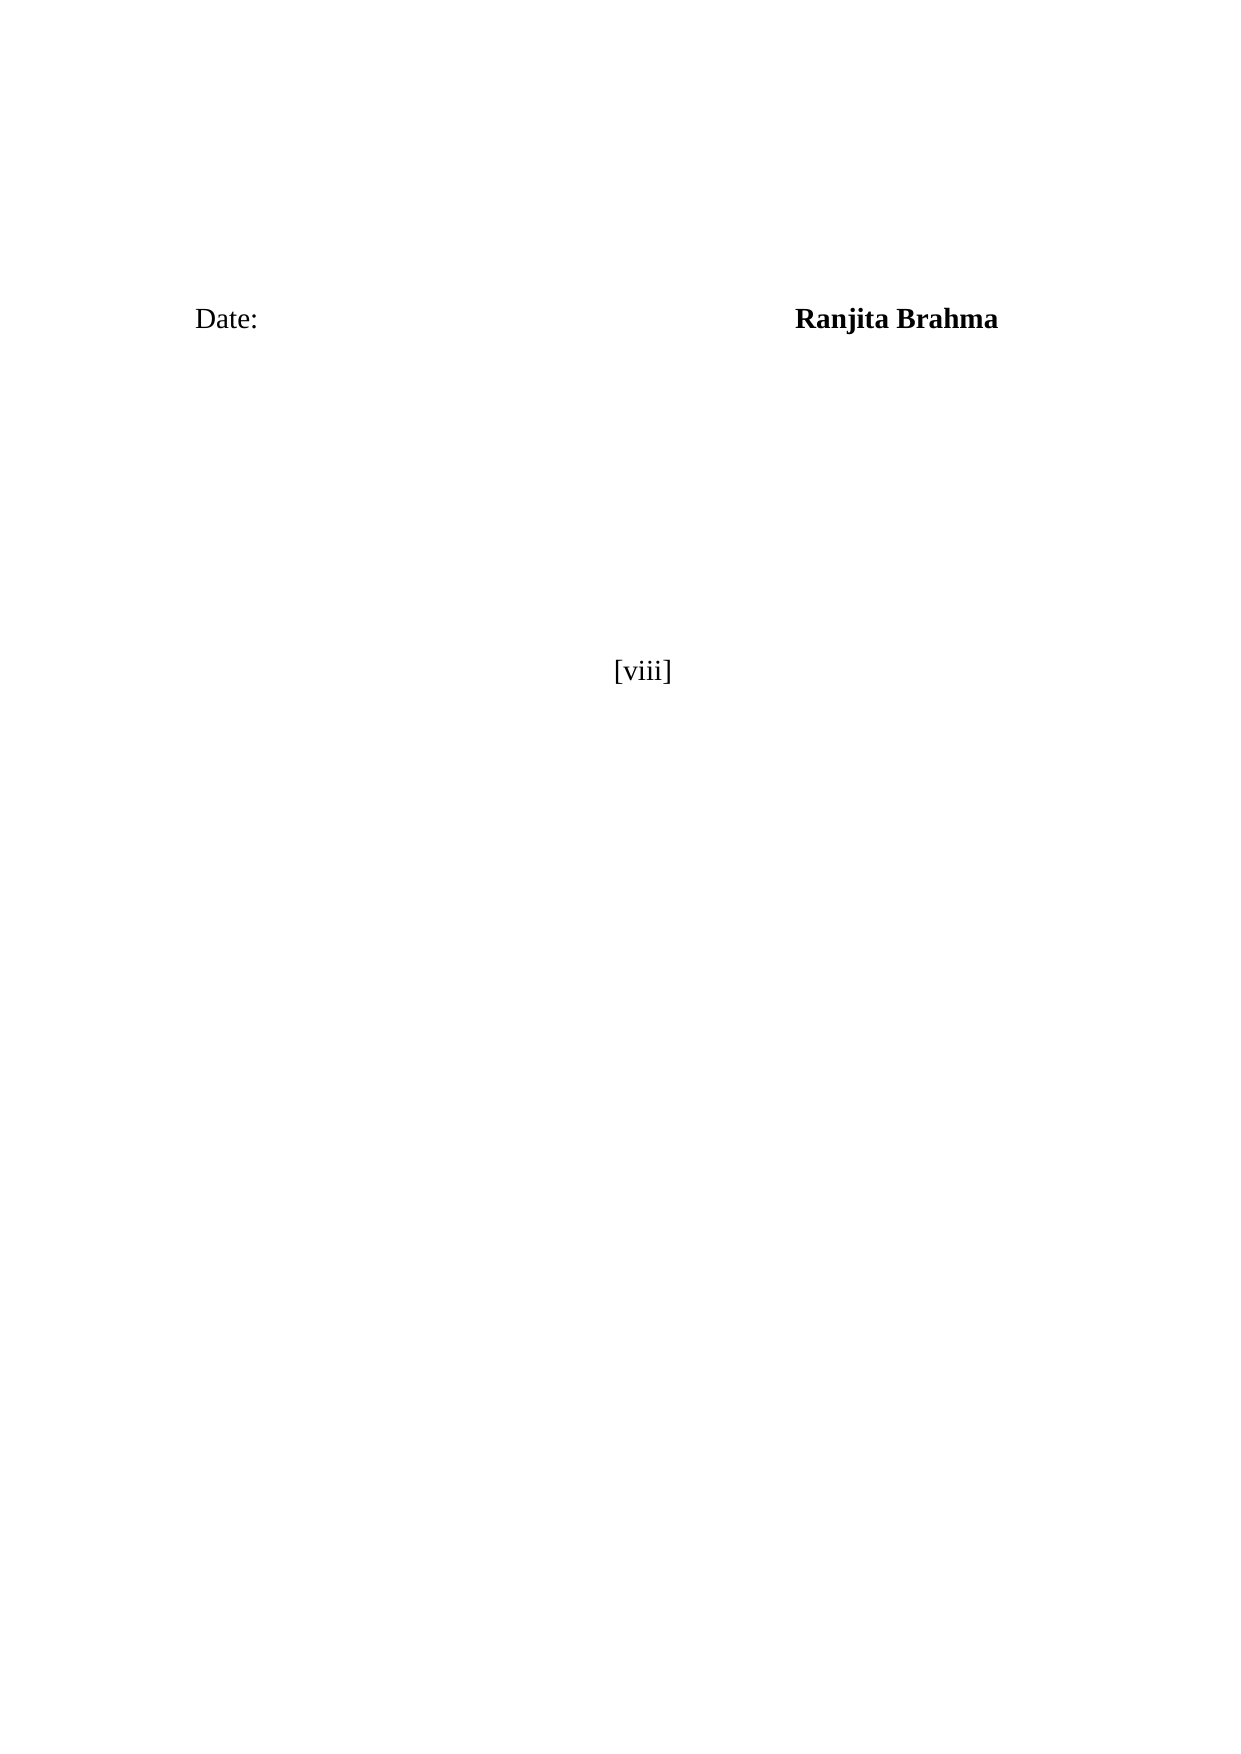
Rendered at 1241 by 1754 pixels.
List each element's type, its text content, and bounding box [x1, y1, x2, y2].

text [viii] [195, 653, 1090, 687]
text Date: Ranjita Brahma [195, 301, 1090, 334]
